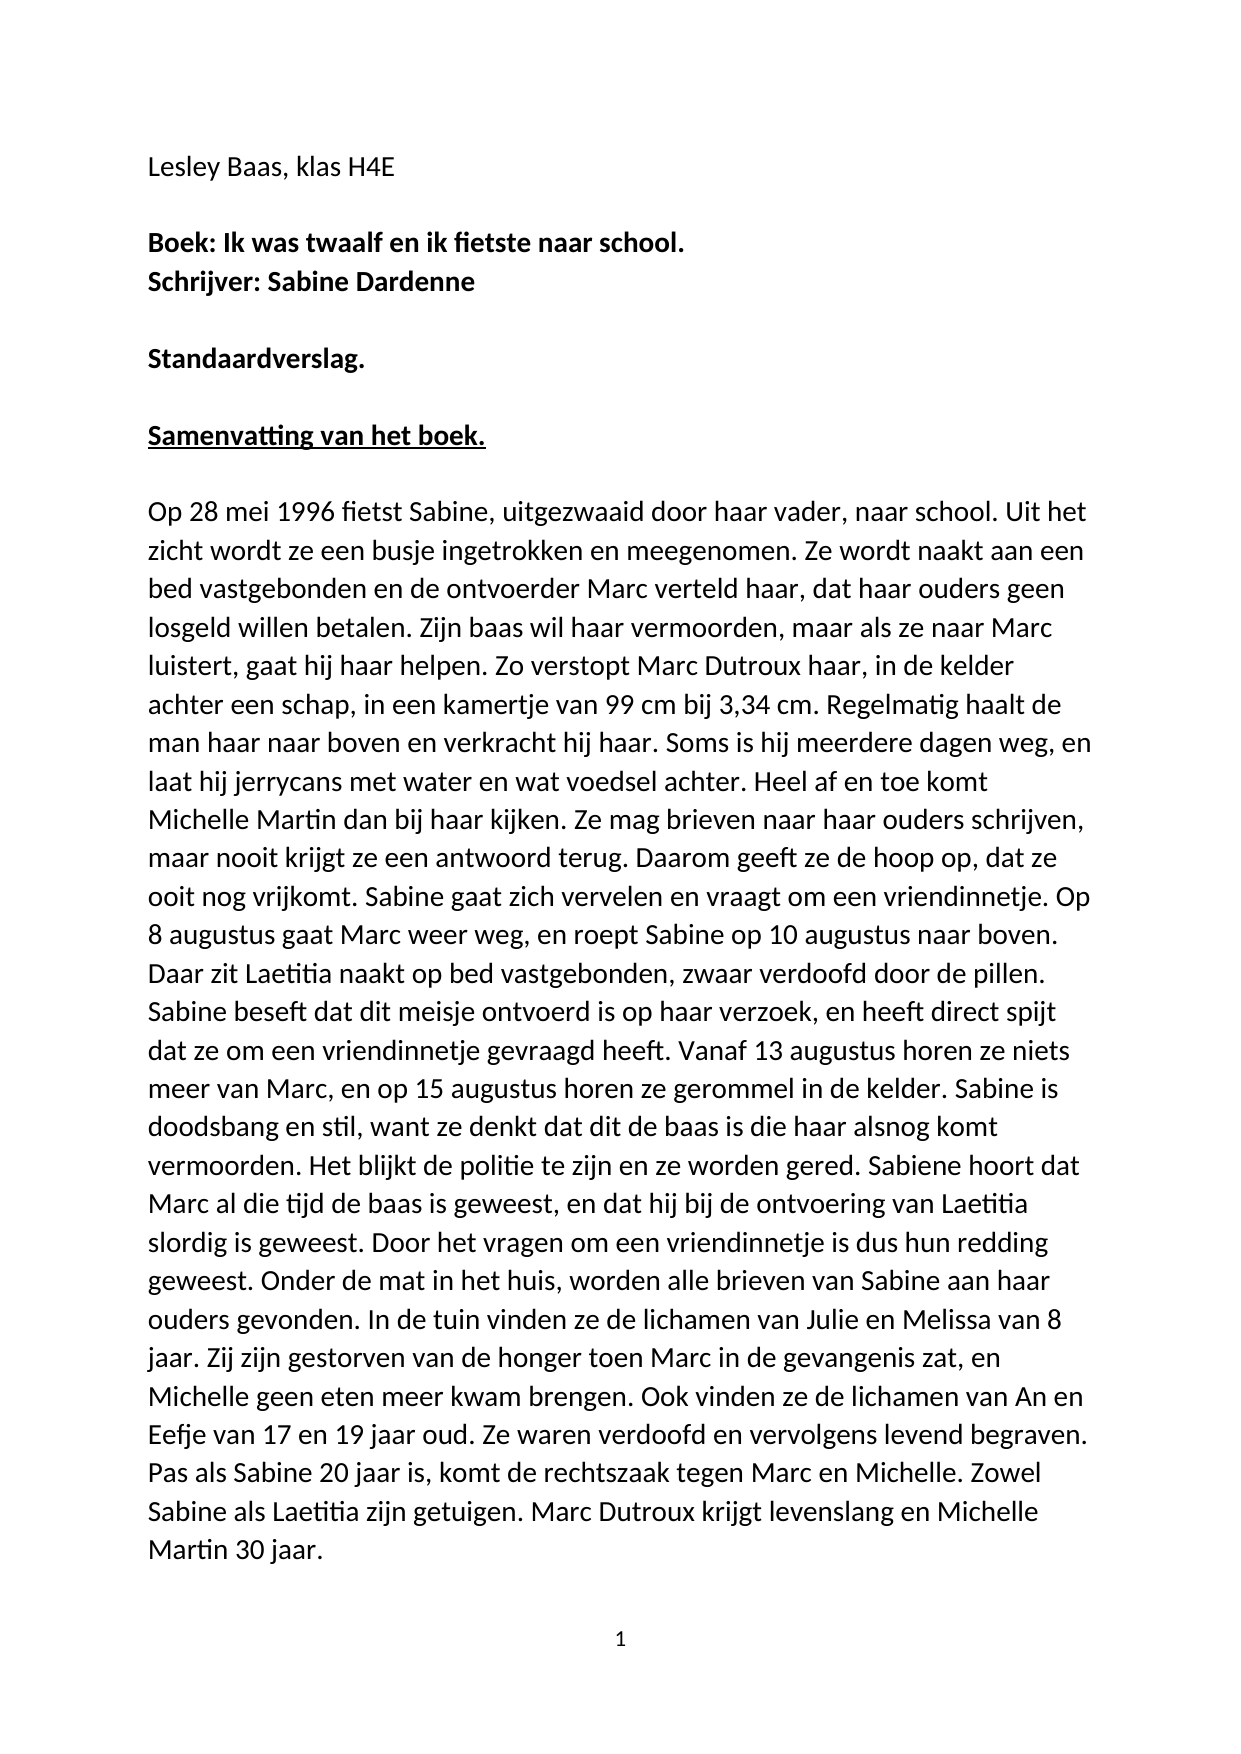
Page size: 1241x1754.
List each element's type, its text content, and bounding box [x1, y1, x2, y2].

text Lesley Baas, klas H4E [148, 148, 1093, 183]
text Schrijver: Sabine Dardenne [148, 263, 1093, 298]
text Boek: Ik was twaalf en ik fietste naar school. [148, 224, 1093, 260]
text Op 28 mei 1996 fietst Sabine, uitgezwaaid door haar vader, naar school. Uit het zicht wordt ze een busje ingetrokken en meegenomen. Ze wordt naakt aan een bed vastgebonden en de ontvoerder Marc verteld haar, dat haar ouders geen losgeld willen betalen. Zijn baas wil haar vermoorden, maar als ze naar Marc luistert, gaat hij haar helpen. Zo verstopt Marc Dutroux haar, in de kelder achter een schap, in een kamertje van 99 cm bij 3,34 cm. Regelmatig haalt de man haar naar boven en verkracht hij haar. Soms is hij meerdere dagen weg, en laat hij jerrycans met water en wat voedsel achter. Heel af en toe komt Michelle Martin dan bij haar kijken. Ze mag brieven naar haar ouders schrijven, maar nooit krijgt ze een antwoord terug. Daarom geeft ze de hoop op, dat ze ooit nog vrijkomt. Sabine gaat zich vervelen en vraagt om een vriendinnetje. Op 8 augustus gaat Marc weer weg, en roept Sabine op 10 augustus naar boven. Daar zit Laetitia naakt op bed vastgebonden, zwaar verdoofd door de pillen. Sabine beseft dat dit meisje ontvoerd is op haar verzoek, en heeft direct spijt dat ze om een vriendinnetje gevraagd heeft. Vanaf 13 augustus horen ze niets meer van Marc, en op 15 augustus horen ze gerommel in de kelder. Sabine is doodsbang en stil, want ze denkt dat dit de baas is die haar alsnog komt vermoorden. Het blijkt de politie te zijn en ze worden gered. Sabiene hoort dat Marc al die tijd de baas is geweest, en dat hij bij de ontvoering van Laetitia slordig is geweest. Door het vragen om een vriendinnetje is dus hun redding geweest. Onder de mat in het huis, worden alle brieven van Sabine aan haar ouders gevonden. In de tuin vinden ze de lichamen van Julie en Melissa van 8 jaar. Zij zijn gestorven van de honger toen Marc in de gevangenis zat, en Michelle geen eten meer kwam brengen. Ook vinden ze de lichamen van An en Eefje van 17 en 19 jaar oud. Ze waren verdoofd en vervolgens levend begraven. Pas als Sabine 20 jaar is, komt de rechtszaak tegen Marc en Michelle. Zowel Sabine als Laetitia zijn getuigen. Marc Dutroux krijgt levenslang en Michelle Martin 30 jaar. [148, 493, 1093, 1567]
text Samenvatting van het boek. [148, 417, 1093, 452]
text Standaardverslag. [148, 340, 1093, 375]
